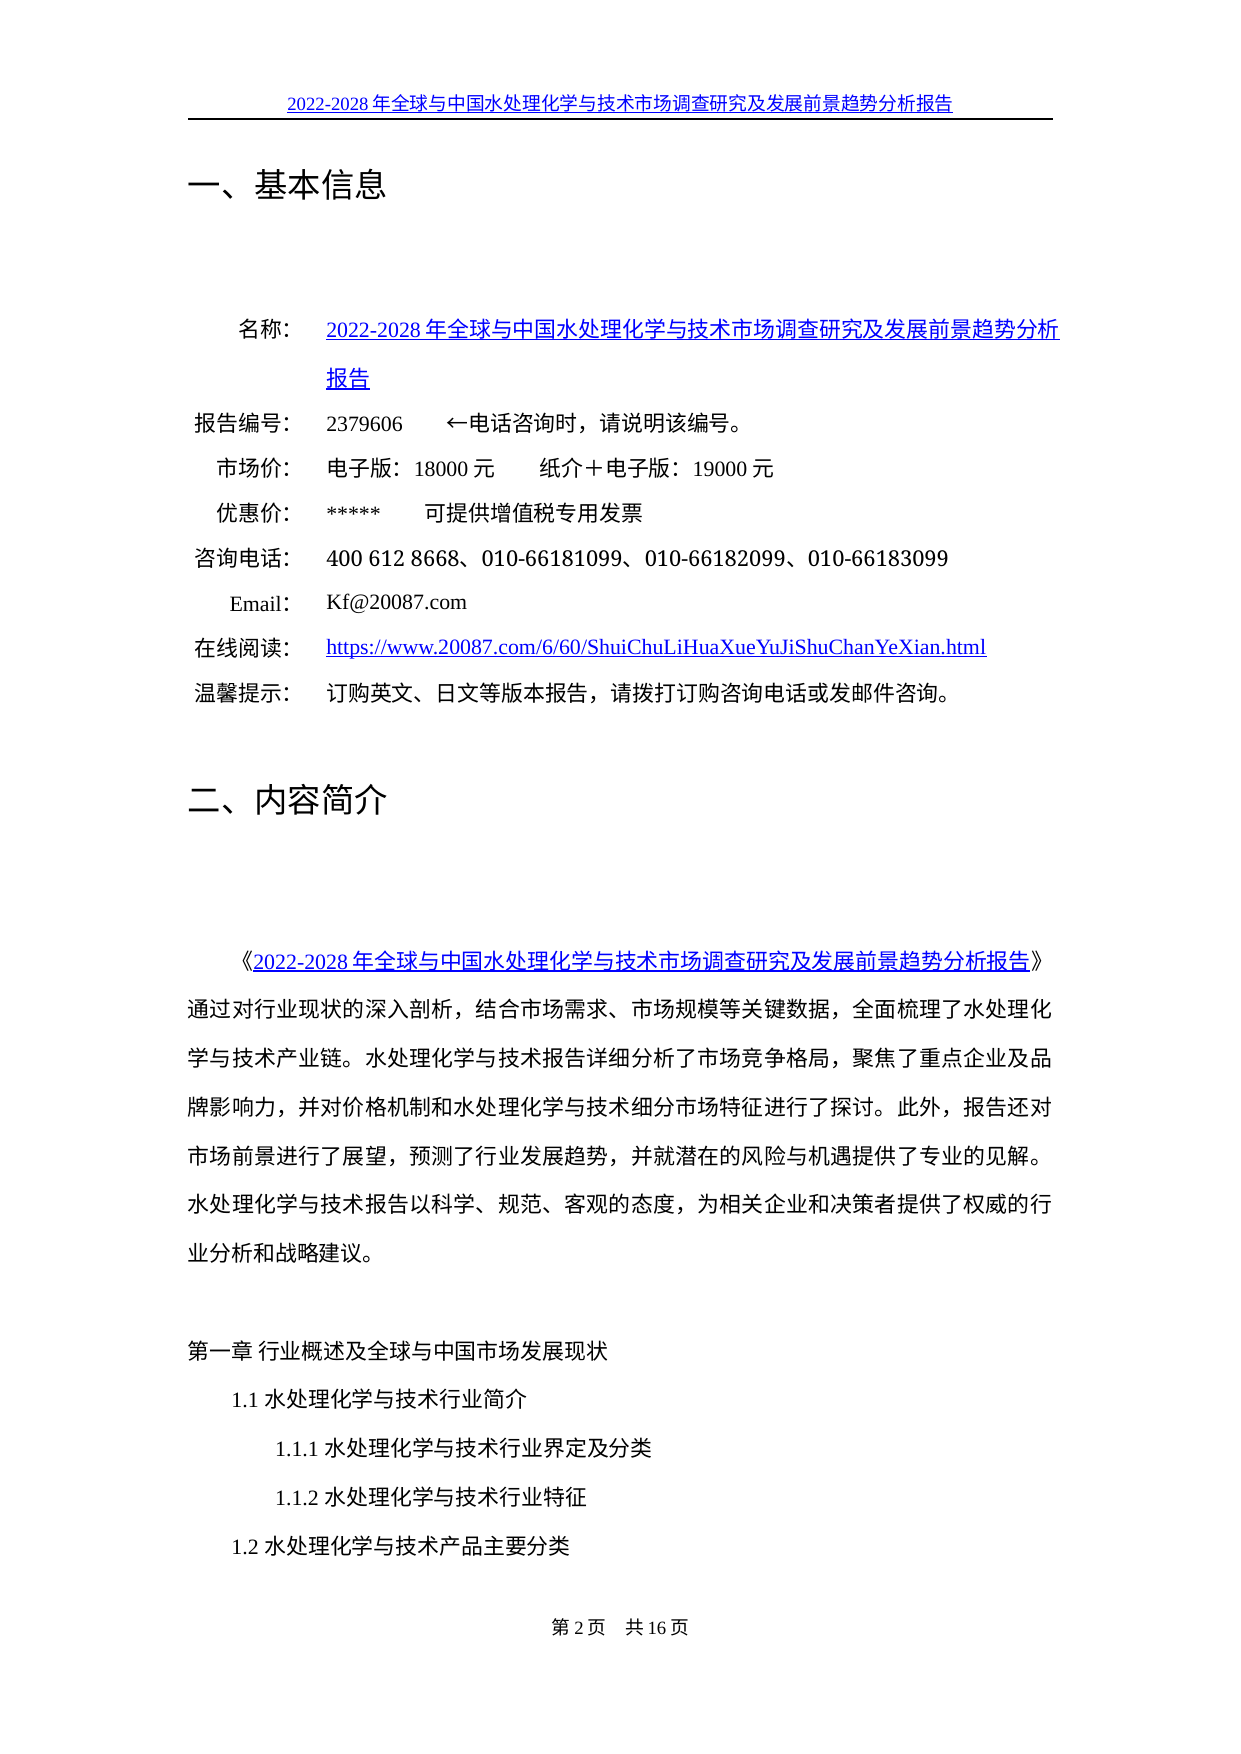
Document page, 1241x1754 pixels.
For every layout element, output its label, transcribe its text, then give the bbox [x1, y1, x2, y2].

table_cell 电子版：18000 元 纸介＋电子版：19000 元 [315, 450, 1073, 495]
title 二、内容简介 [187, 766, 1053, 831]
table_cell 报告编号： [167, 405, 315, 450]
table_cell [315, 630, 1073, 675]
table_cell 咨询电话： [167, 540, 315, 585]
table_cell 400 612 8668、010-66181099、010-66182099、010-66183099 [315, 540, 1073, 585]
table_cell 2379606 ←电话咨询时，请说明该编号。 [315, 405, 1073, 450]
table_cell 在线阅读： [167, 630, 315, 675]
table_cell Email： [167, 585, 315, 630]
table_cell Kf@20087.com [315, 585, 1073, 630]
table_cell ***** 可提供增值税专用发票 [315, 495, 1073, 540]
table_cell 温馨提示： [167, 675, 315, 720]
table_cell 订购英文、日文等版本报告，请拨打订购咨询电话或发邮件咨询。 [315, 675, 1073, 720]
title 一、基本信息 [187, 150, 1053, 215]
table_header 2022-2028年全球与中国水处理化学与技术市场调查研究及发展前景趋势分析报告 [315, 312, 1073, 405]
table_header 名称： [167, 312, 315, 405]
table_cell 市场价： [167, 450, 315, 495]
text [187, 943, 1053, 1561]
table_cell 优惠价： [167, 495, 315, 540]
